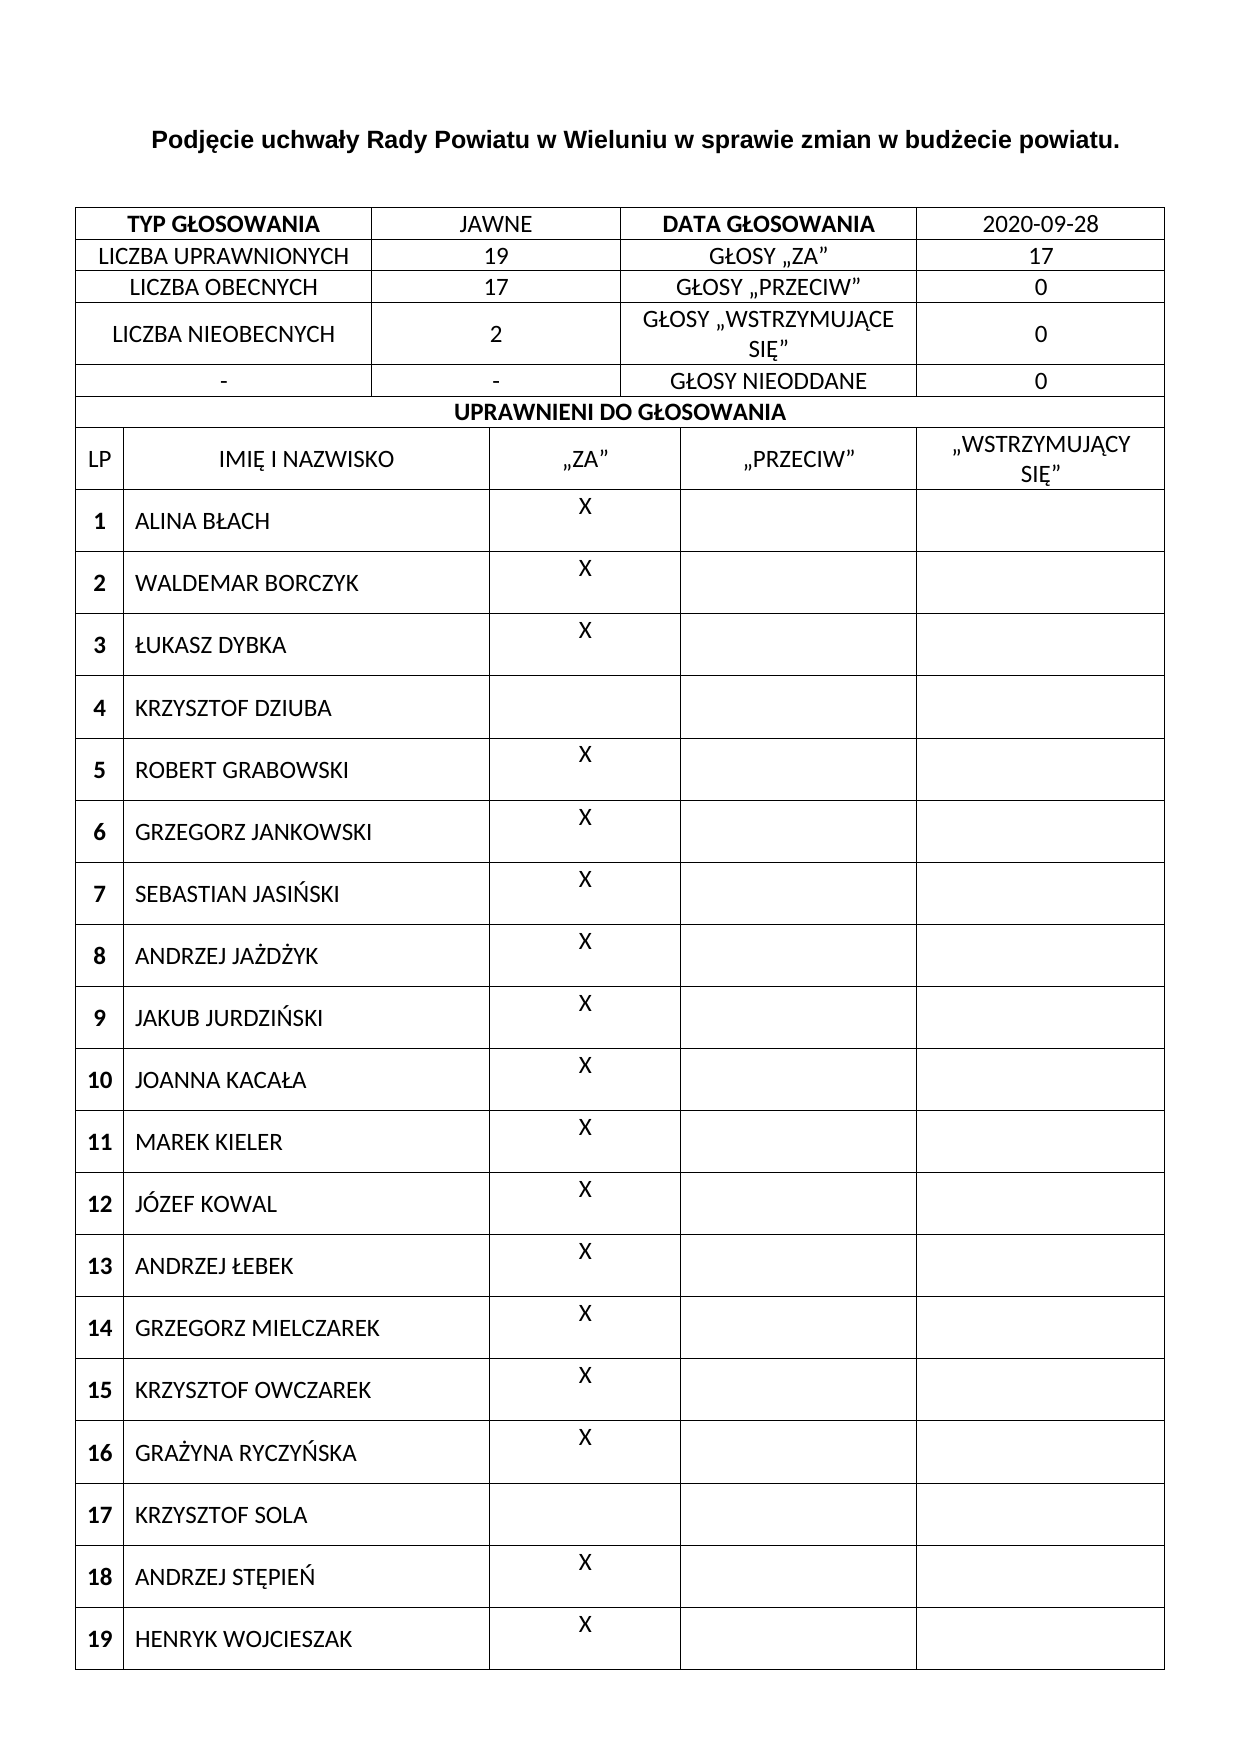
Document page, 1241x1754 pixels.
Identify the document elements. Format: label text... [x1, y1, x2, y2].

table_cell 9 [76, 987, 123, 1048]
table_cell 0 [917, 303, 1164, 364]
table_cell GŁOSY NIEODDANE [621, 365, 916, 396]
table_cell KRZYSZTOF SOLA [124, 1484, 489, 1544]
table_cell 19 [372, 240, 620, 270]
table_cell [917, 739, 1164, 799]
table_cell KRZYSZTOF DZIUBA [124, 676, 489, 737]
table_cell X [490, 614, 680, 675]
table_cell [681, 676, 916, 737]
table_cell 5 [76, 739, 123, 799]
table_cell GŁOSY „WSTRZYMUJĄCE SIĘ” [621, 303, 916, 364]
table_cell [917, 1297, 1164, 1358]
table_cell ALINA BŁACH [124, 490, 489, 551]
list Podjęcie uchwały Rady Powiatu w Wieluniu w sprawie zmian w budżecie powiatu. [119, 124, 1153, 153]
table_cell WALDEMAR BORCZYK [124, 552, 489, 613]
table_cell X [490, 552, 680, 613]
table_cell 6 [76, 801, 123, 862]
table_header DATA GŁOSOWANIA [621, 208, 916, 239]
table_cell [681, 1297, 916, 1358]
table_cell „WSTRZYMUJĄCY SIĘ” [917, 428, 1164, 489]
table_cell 19 [76, 1608, 123, 1669]
table_cell SEBASTIAN JASIŃSKI [124, 863, 489, 924]
table_cell 8 [76, 925, 123, 986]
table_cell 0 [917, 271, 1164, 302]
table_cell X [490, 1297, 680, 1358]
table_cell [917, 1173, 1164, 1234]
table_cell 17 [76, 1484, 123, 1544]
table_cell [681, 1421, 916, 1482]
table_cell GŁOSY „ZA” [621, 240, 916, 270]
table_cell [681, 1173, 916, 1234]
table_cell [490, 1484, 680, 1544]
table_cell [917, 614, 1164, 675]
table_cell X [490, 1608, 680, 1669]
table_cell 18 [76, 1546, 123, 1607]
table_cell [917, 1359, 1164, 1420]
table_cell „PRZECIW” [681, 428, 916, 489]
table_cell X [490, 925, 680, 986]
table_cell X [490, 801, 680, 862]
table_cell [681, 987, 916, 1048]
table_cell 11 [76, 1111, 123, 1172]
table_cell [681, 1546, 916, 1607]
table_cell 10 [76, 1049, 123, 1110]
table_cell - [76, 365, 371, 396]
table_cell [681, 552, 916, 613]
table_cell JÓZEF KOWAL [124, 1173, 489, 1234]
table_cell 2 [76, 552, 123, 613]
table_cell IMIĘ I NAZWISKO [124, 428, 489, 489]
table_cell UPRAWNIENI DO GŁOSOWANIA [76, 397, 1164, 427]
table_cell [681, 863, 916, 924]
table_cell 1 [76, 490, 123, 551]
table_cell JAKUB JURDZIŃSKI [124, 987, 489, 1048]
table_cell ROBERT GRABOWSKI [124, 739, 489, 799]
table_cell 12 [76, 1173, 123, 1234]
table_header JAWNE [372, 208, 620, 239]
table_cell [917, 1546, 1164, 1607]
table_cell - [372, 365, 620, 396]
table_cell GRZEGORZ JANKOWSKI [124, 801, 489, 862]
table_cell X [490, 1173, 680, 1234]
table_cell [917, 925, 1164, 986]
table_cell 4 [76, 676, 123, 737]
table_cell [681, 739, 916, 799]
table_cell [681, 1235, 916, 1296]
table_cell ŁUKASZ DYBKA [124, 614, 489, 675]
table_cell ANDRZEJ JAŻDŻYK [124, 925, 489, 986]
table_cell 15 [76, 1359, 123, 1420]
table_cell [917, 1421, 1164, 1482]
table_cell X [490, 1111, 680, 1172]
table_cell [681, 1484, 916, 1544]
table_cell [681, 925, 916, 986]
table_cell X [490, 1235, 680, 1296]
table_cell [917, 490, 1164, 551]
table_cell X [490, 1049, 680, 1110]
table_cell 13 [76, 1235, 123, 1296]
table_cell X [490, 1421, 680, 1482]
table_cell 16 [76, 1421, 123, 1482]
table_cell 14 [76, 1297, 123, 1358]
table_cell 3 [76, 614, 123, 675]
table_cell LICZBA OBECNYCH [76, 271, 371, 302]
table_cell [917, 552, 1164, 613]
table_cell [490, 676, 680, 737]
table_cell LICZBA NIEOBECNYCH [76, 303, 371, 364]
table_cell X [490, 987, 680, 1048]
table_cell [681, 801, 916, 862]
table_cell X [490, 1359, 680, 1420]
table_cell X [490, 1546, 680, 1607]
table_header TYP GŁOSOWANIA [76, 208, 371, 239]
table_cell [917, 863, 1164, 924]
table_cell [681, 614, 916, 675]
table_cell LP [76, 428, 123, 489]
table_cell X [490, 739, 680, 799]
table_cell X [490, 490, 680, 551]
table_cell [917, 801, 1164, 862]
table_cell X [490, 863, 680, 924]
table_cell GRZEGORZ MIELCZAREK [124, 1297, 489, 1358]
table_cell JOANNA KACAŁA [124, 1049, 489, 1110]
table_cell [681, 1359, 916, 1420]
table_cell KRZYSZTOF OWCZAREK [124, 1359, 489, 1420]
table_cell 17 [372, 271, 620, 302]
table_cell [681, 1049, 916, 1110]
table_cell „ZA” [490, 428, 680, 489]
table_cell 0 [917, 365, 1164, 396]
table_cell LICZBA UPRAWNIONYCH [76, 240, 371, 270]
table_header 2020-09-28 [917, 208, 1164, 239]
table_cell [917, 1235, 1164, 1296]
table_cell 17 [917, 240, 1164, 270]
table_cell [681, 1111, 916, 1172]
table_cell 7 [76, 863, 123, 924]
table_cell ANDRZEJ ŁEBEK [124, 1235, 489, 1296]
table_cell MAREK KIELER [124, 1111, 489, 1172]
table_cell GŁOSY „PRZECIW” [621, 271, 916, 302]
table_cell ANDRZEJ STĘPIEŃ [124, 1546, 489, 1607]
table_cell HENRYK WOJCIESZAK [124, 1608, 489, 1669]
table_cell [917, 987, 1164, 1048]
table_cell GRAŻYNA RYCZYŃSKA [124, 1421, 489, 1482]
table_cell [917, 1111, 1164, 1172]
table_cell [917, 1049, 1164, 1110]
table_cell [917, 1484, 1164, 1544]
table_cell [917, 676, 1164, 737]
table_cell 2 [372, 303, 620, 364]
table_cell [917, 1608, 1164, 1669]
table_cell [681, 490, 916, 551]
table_cell [681, 1608, 916, 1669]
